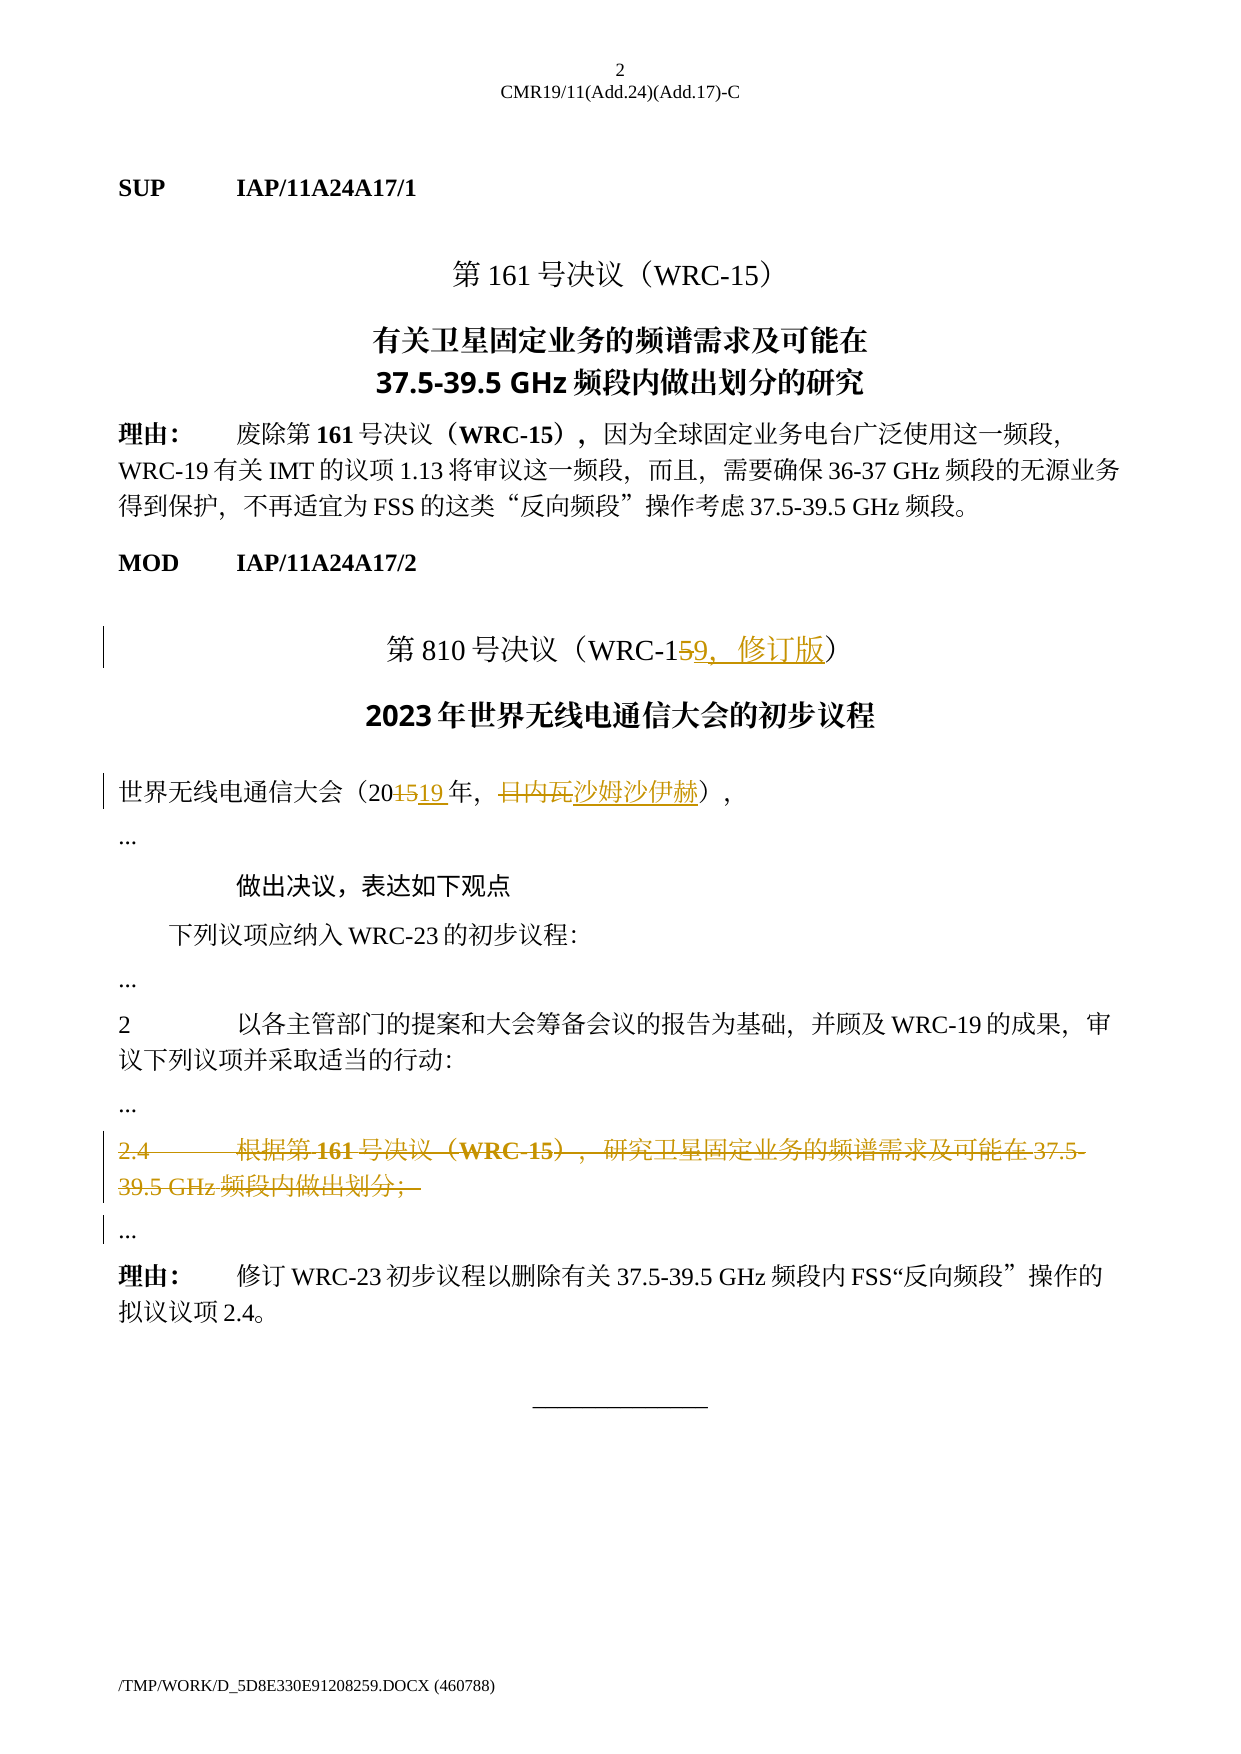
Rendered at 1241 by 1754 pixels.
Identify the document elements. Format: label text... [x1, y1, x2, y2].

text 做出决议，表达如下观点 [236, 867, 1122, 903]
text ... [118, 1089, 1122, 1118]
text 第161号决议（WRC-15） [118, 251, 1122, 293]
text MOD IAP/11A24A17/2 [118, 548, 1122, 576]
text ... [118, 821, 1122, 850]
text ... [118, 964, 1122, 993]
text 理由： 废除第161号决议（WRC-15），因为全球固定业务电台广泛使用这一频段，WRC-19有关IMT的议项1.13将审议这一频段，而且，需要确保36-37 GHz频段的无源业务得到保护，不再适宜为FSS的这类“反向频段”操作考虑37.5-39.5 GHz 频段。 [118, 415, 1122, 523]
text 第810号决议（WRC-1） [118, 626, 1122, 668]
text ... [118, 1215, 1122, 1244]
title 2023年世界无线电通信大会的初步议程 [118, 693, 1122, 735]
text SUP IAP/11A24A17/1 [118, 173, 1122, 201]
text 下列议项应纳入WRC-23的初步议程： [118, 915, 1122, 951]
title 有关卫星固定业务的频谱需求及可能在 37.5-39.5 GHz频段内做出划分的研究 [118, 318, 1122, 402]
text ______________ [118, 1382, 1122, 1411]
text 2 以各主管部门的提案和大会筹备会议的报告为基础，并顾及WRC-19的成果，审议下列议项并采取适当的行动： [118, 1005, 1122, 1077]
text 理由： 修订WRC-23初步议程以删除有关37.5-39.5 GHz频段内FSS“反向频段”操作的拟议议项2.4。 [118, 1256, 1122, 1328]
title 世界无线电通信大会（20年，）， [118, 773, 1122, 809]
